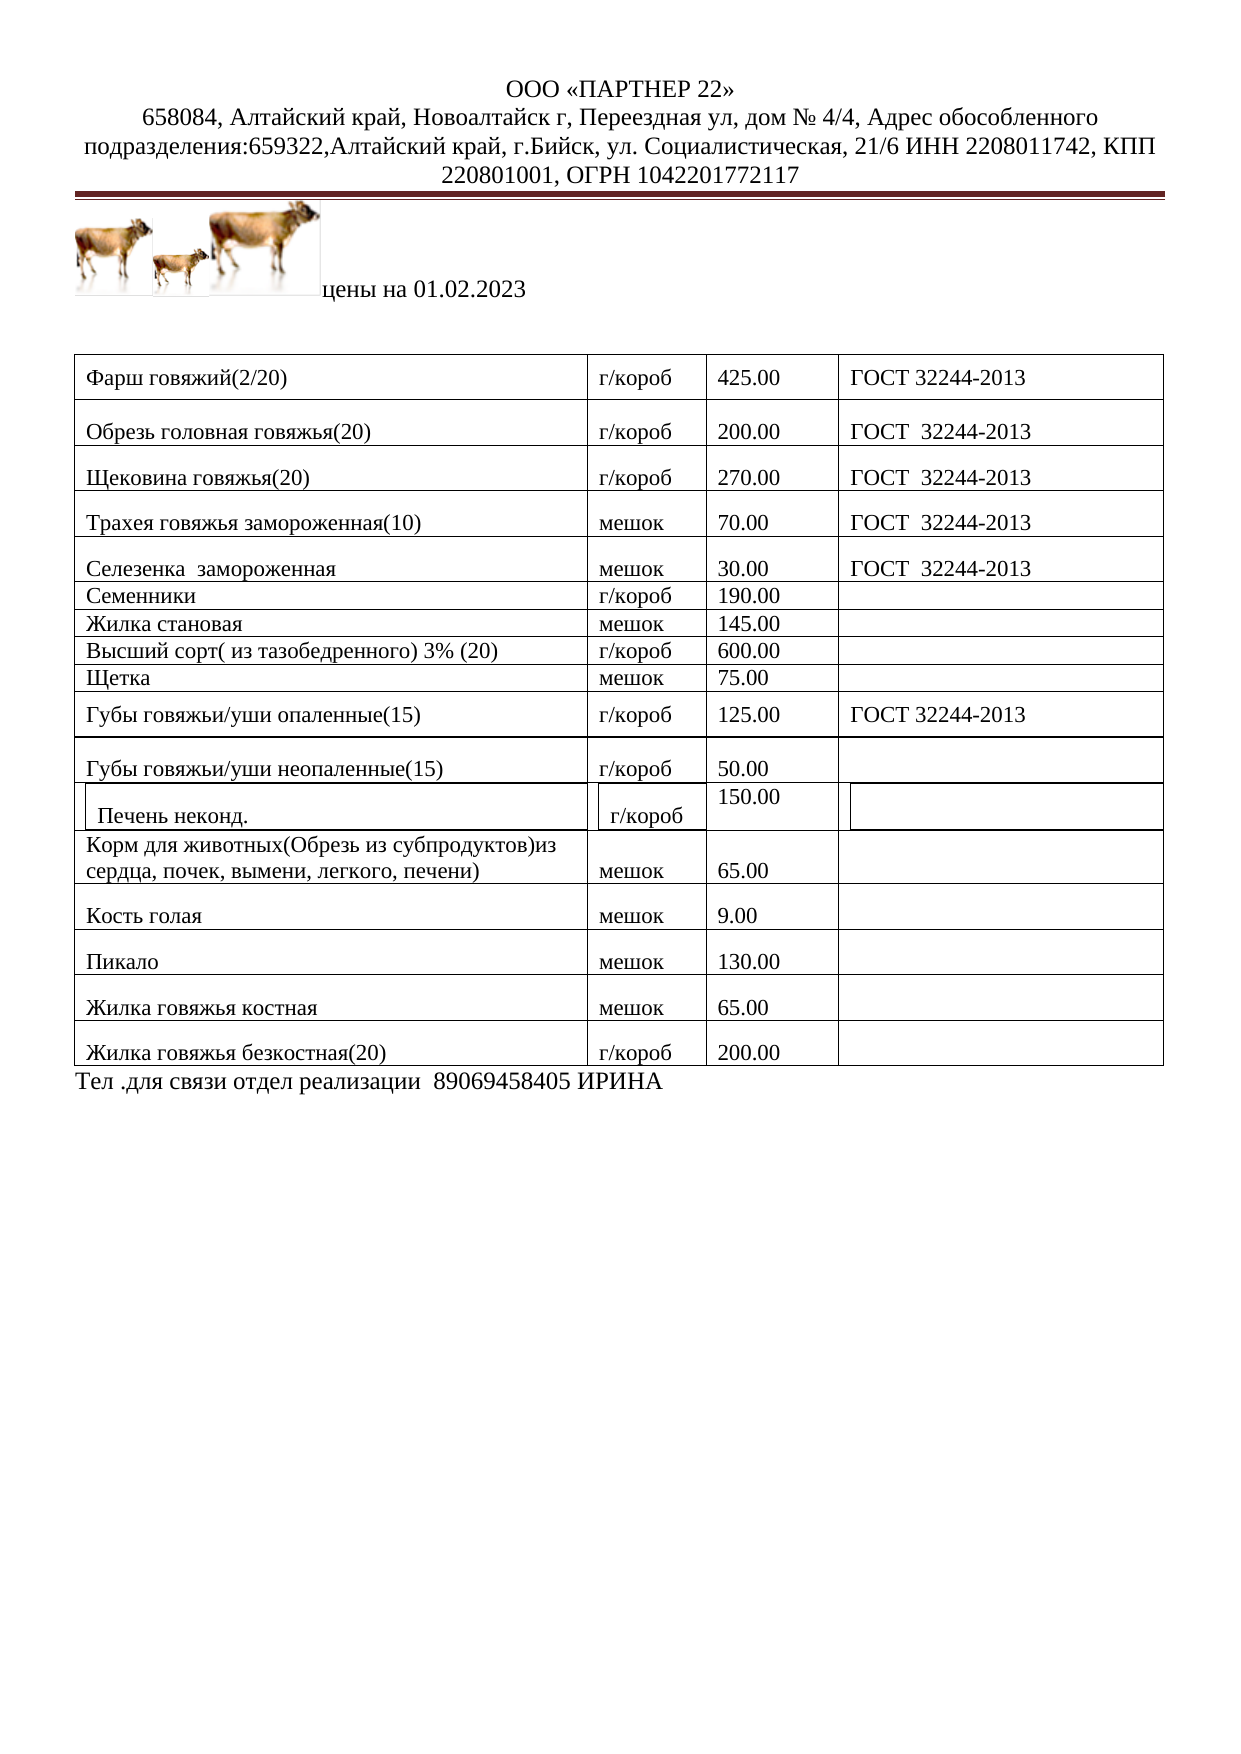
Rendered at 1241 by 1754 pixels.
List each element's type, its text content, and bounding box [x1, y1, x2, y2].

table_cell Корм для животных(Обрезь из субпродуктов)из сердца, почек, вымени, легкого, печени) [75, 831, 587, 883]
table_cell 190.00 [707, 582, 838, 609]
table_cell 130.00 [707, 930, 838, 974]
table_cell [75, 783, 85, 829]
table_cell [839, 637, 1163, 663]
table_cell Высший сорт( из тазобедренного) 3% (20) [75, 637, 587, 663]
table_cell Семенники [75, 582, 587, 609]
table_cell мешок [588, 537, 706, 581]
table_cell ГОСТ 32244-2013 [839, 692, 1163, 736]
table_cell г/короб [588, 738, 706, 782]
table_cell г/короб [588, 637, 706, 663]
table_cell Обрезь головная говяжья(20) [75, 400, 587, 445]
text Тел .для связи отдел реализации 89069458405 ИРИНА [75, 331, 1165, 1095]
table_cell Жилка становая [75, 610, 587, 636]
table_cell [599, 784, 706, 829]
table_cell [839, 610, 1163, 636]
table_cell 600.00 [707, 637, 838, 663]
table_cell [839, 975, 1163, 1020]
table_cell 145.00 [707, 610, 838, 636]
table_cell 70.00 [707, 491, 838, 536]
table_cell Пикало [75, 930, 587, 974]
table_cell 150.00 [707, 783, 838, 829]
table_cell мешок [588, 491, 706, 536]
table_cell 200.00 [707, 400, 838, 445]
table_cell 9.00 [707, 884, 838, 929]
table_cell [839, 665, 1163, 691]
table_cell г/короб [588, 692, 706, 736]
table_cell [851, 784, 1163, 829]
table_cell Щековина говяжья(20) [75, 446, 587, 490]
table_cell Жилка говяжья безкостная(20) [75, 1021, 587, 1065]
table_cell [839, 783, 850, 829]
table_cell 30.00 [707, 537, 838, 581]
table_cell [839, 1021, 1163, 1065]
table_cell 125.00 [707, 692, 838, 736]
table_cell Селезенка замороженная [75, 537, 587, 581]
table_cell ГОСТ 32244-2013 [839, 537, 1163, 581]
table_header г/короб [588, 355, 706, 399]
table_cell мешок [588, 975, 706, 1020]
table_cell Щетка [75, 665, 587, 691]
table_cell мешок [588, 665, 706, 691]
table_cell мешок [588, 930, 706, 974]
table_cell мешок [588, 884, 706, 929]
table_cell [839, 738, 1163, 782]
table_cell мешок [588, 610, 706, 636]
table_cell 270.00 [707, 446, 838, 490]
table_cell Трахея говяжья замороженная(10) [75, 491, 587, 536]
table_header Фарш говяжий(2/20) [75, 355, 587, 399]
table_cell г/короб [588, 1021, 706, 1065]
table_cell г/короб [588, 446, 706, 490]
table_cell [839, 582, 1163, 609]
table_cell ГОСТ 32244-2013 [839, 400, 1163, 445]
table_cell г/короб [588, 400, 706, 445]
table_cell 65.00 [707, 831, 838, 883]
table_cell 75.00 [707, 665, 838, 691]
table_cell 65.00 [707, 975, 838, 1020]
table_cell ГОСТ 32244-2013 [839, 491, 1163, 536]
table_cell Жилка говяжья костная [75, 975, 587, 1020]
table_cell 200.00 [707, 1021, 838, 1065]
table_cell 50.00 [707, 738, 838, 782]
table_header ГОСТ 32244-2013 [839, 355, 1163, 399]
table_cell [839, 930, 1163, 974]
table_cell Губы говяжьи/уши опаленные(15) [75, 692, 587, 736]
table_cell Кость голая [75, 884, 587, 929]
table_cell ГОСТ 32244-2013 [839, 446, 1163, 490]
table_cell [588, 783, 598, 829]
table_cell Губы говяжьи/уши неопаленные(15) [75, 738, 587, 782]
table_cell [86, 784, 587, 829]
table_cell мешок [588, 831, 706, 883]
picture [75, 200, 322, 297]
table_cell [839, 831, 1163, 883]
table_cell г/короб [588, 582, 706, 609]
table_cell [839, 884, 1163, 929]
table_header 425.00 [707, 355, 838, 399]
